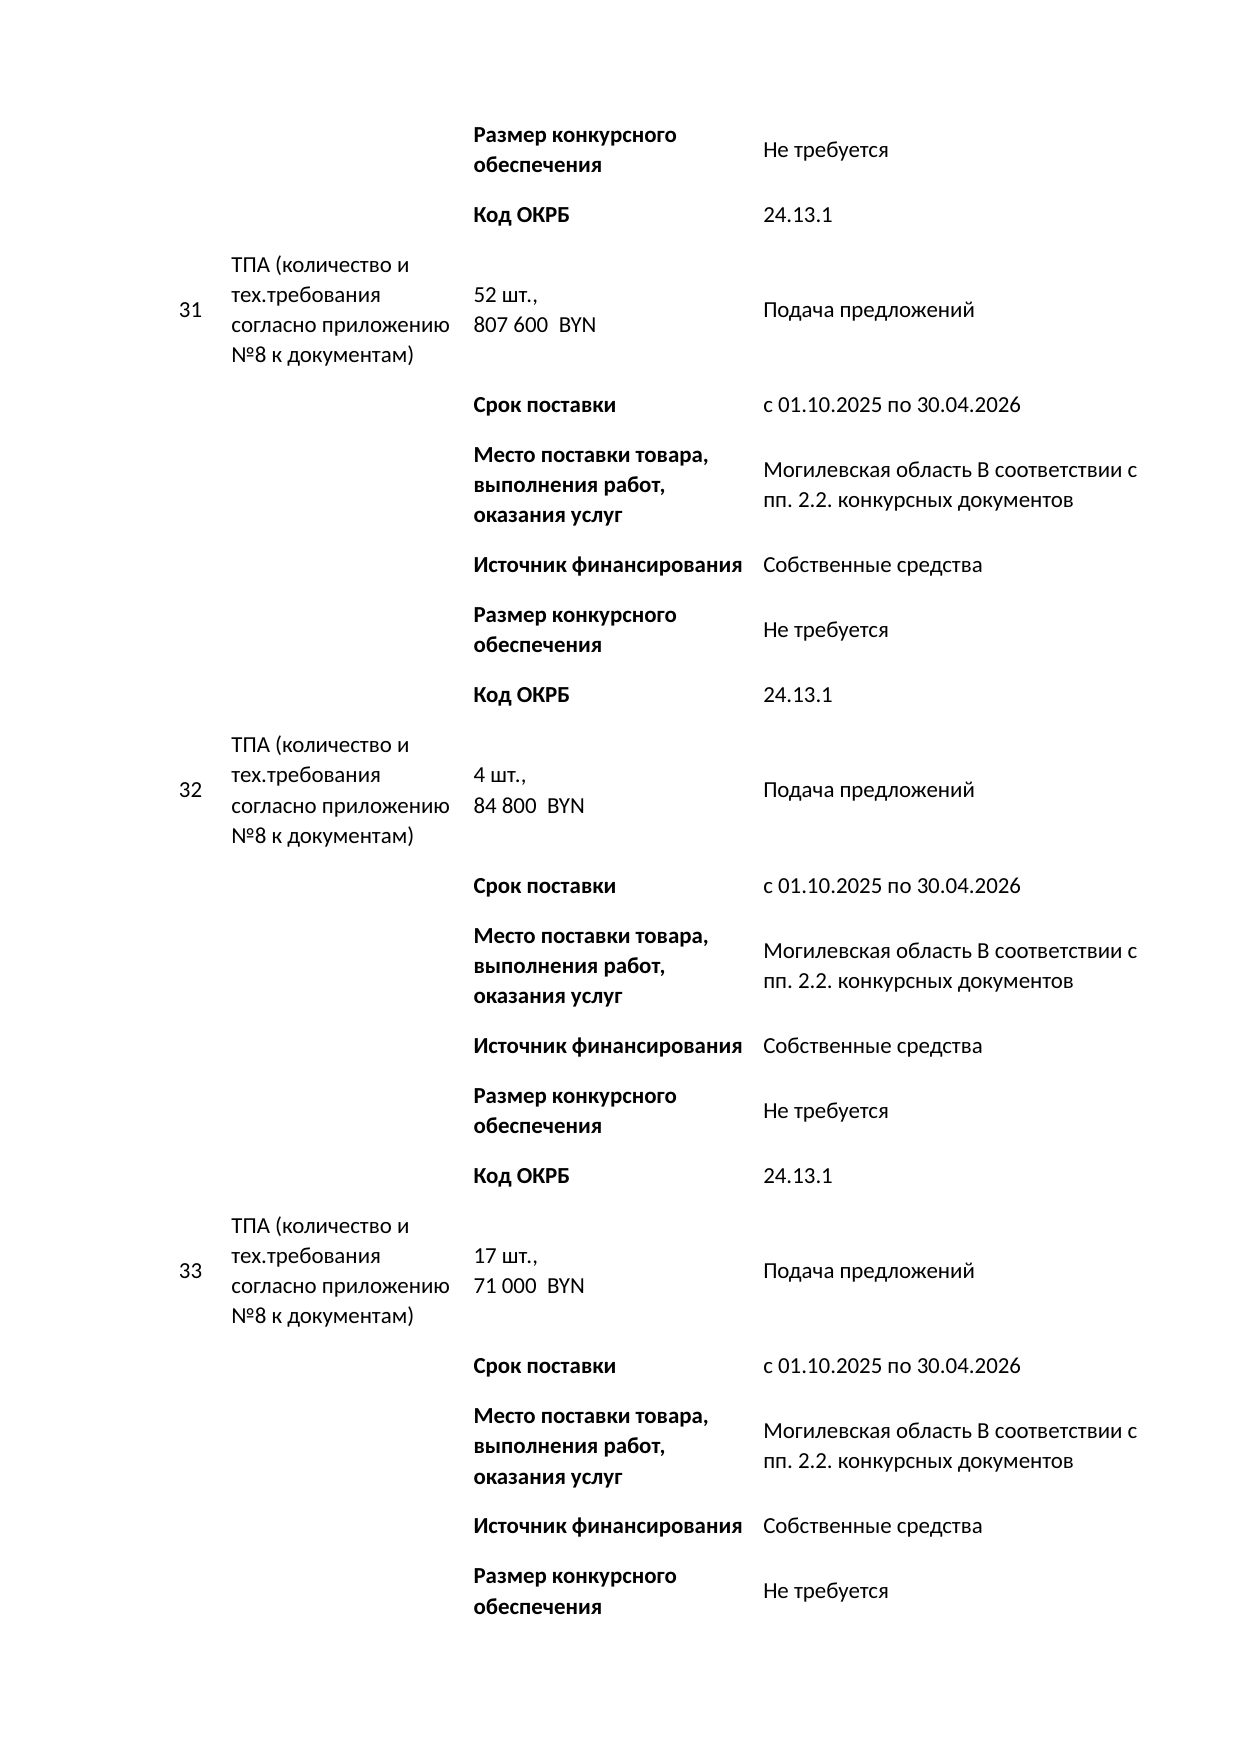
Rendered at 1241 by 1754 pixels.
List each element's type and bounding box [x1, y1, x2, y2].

table_cell [177, 118, 1152, 1636]
